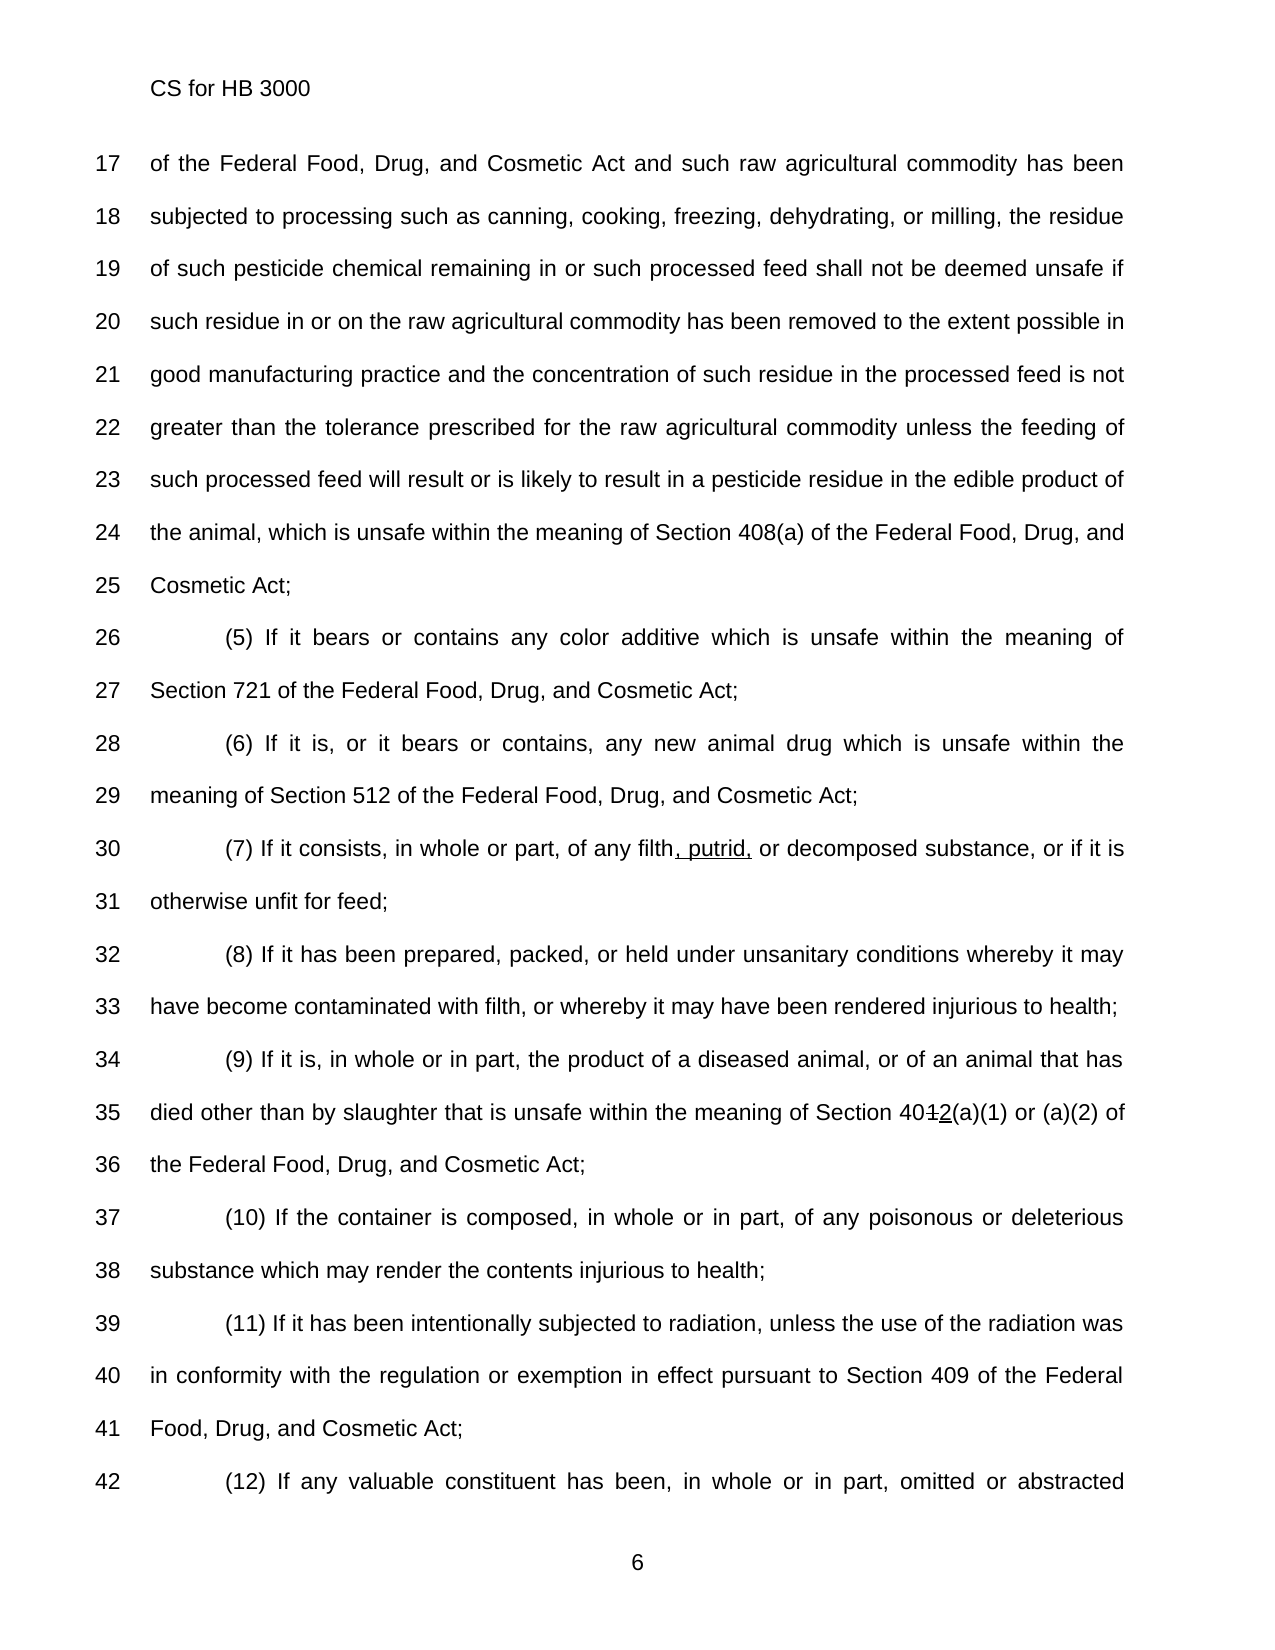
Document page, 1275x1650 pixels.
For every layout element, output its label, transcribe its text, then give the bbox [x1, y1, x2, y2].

text (9) If it is, in whole or in part, the product of a diseased animal, or of an animal that has died other than by slaughter that is unsafe within the meaning of Section 4012(a)(1) or (a)(2) of the Federal Food, Drug, and Cosmetic Act; [150, 1046, 1125, 1178]
text (8) If it has been prepared, packed, or held under unsanitary conditions whereby it may have become contaminated with filth, or whereby it may have been rendered injurious to health; [150, 941, 1125, 1020]
text (11) If it has been intentionally subjected to radiation, unless the use of the radiation was in conformity with the regulation or exemption in effect pursuant to Section 409 of the Federal Food, Drug, and Cosmetic Act; [150, 1309, 1125, 1441]
text (10) If the container is composed, in whole or in part, of any poisonous or deleterious substance which may render the contents injurious to health; [150, 1204, 1125, 1283]
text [150, 150, 1125, 598]
text (5) If it bears or contains any color additive which is unsafe within the meaning of Section 721 of the Federal Food, Drug, and Cosmetic Act; [150, 624, 1125, 703]
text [150, 1468, 1125, 1494]
text (6) If it is, or it bears or contains, any new animal drug which is unsafe within the meaning of Section 512 of the Federal Food, Drug, and Cosmetic Act; [150, 730, 1125, 809]
text (7) If it consists, in whole or part, of any filth, putrid, or decomposed substance, or if it is otherwise unfit for feed; [150, 835, 1125, 914]
